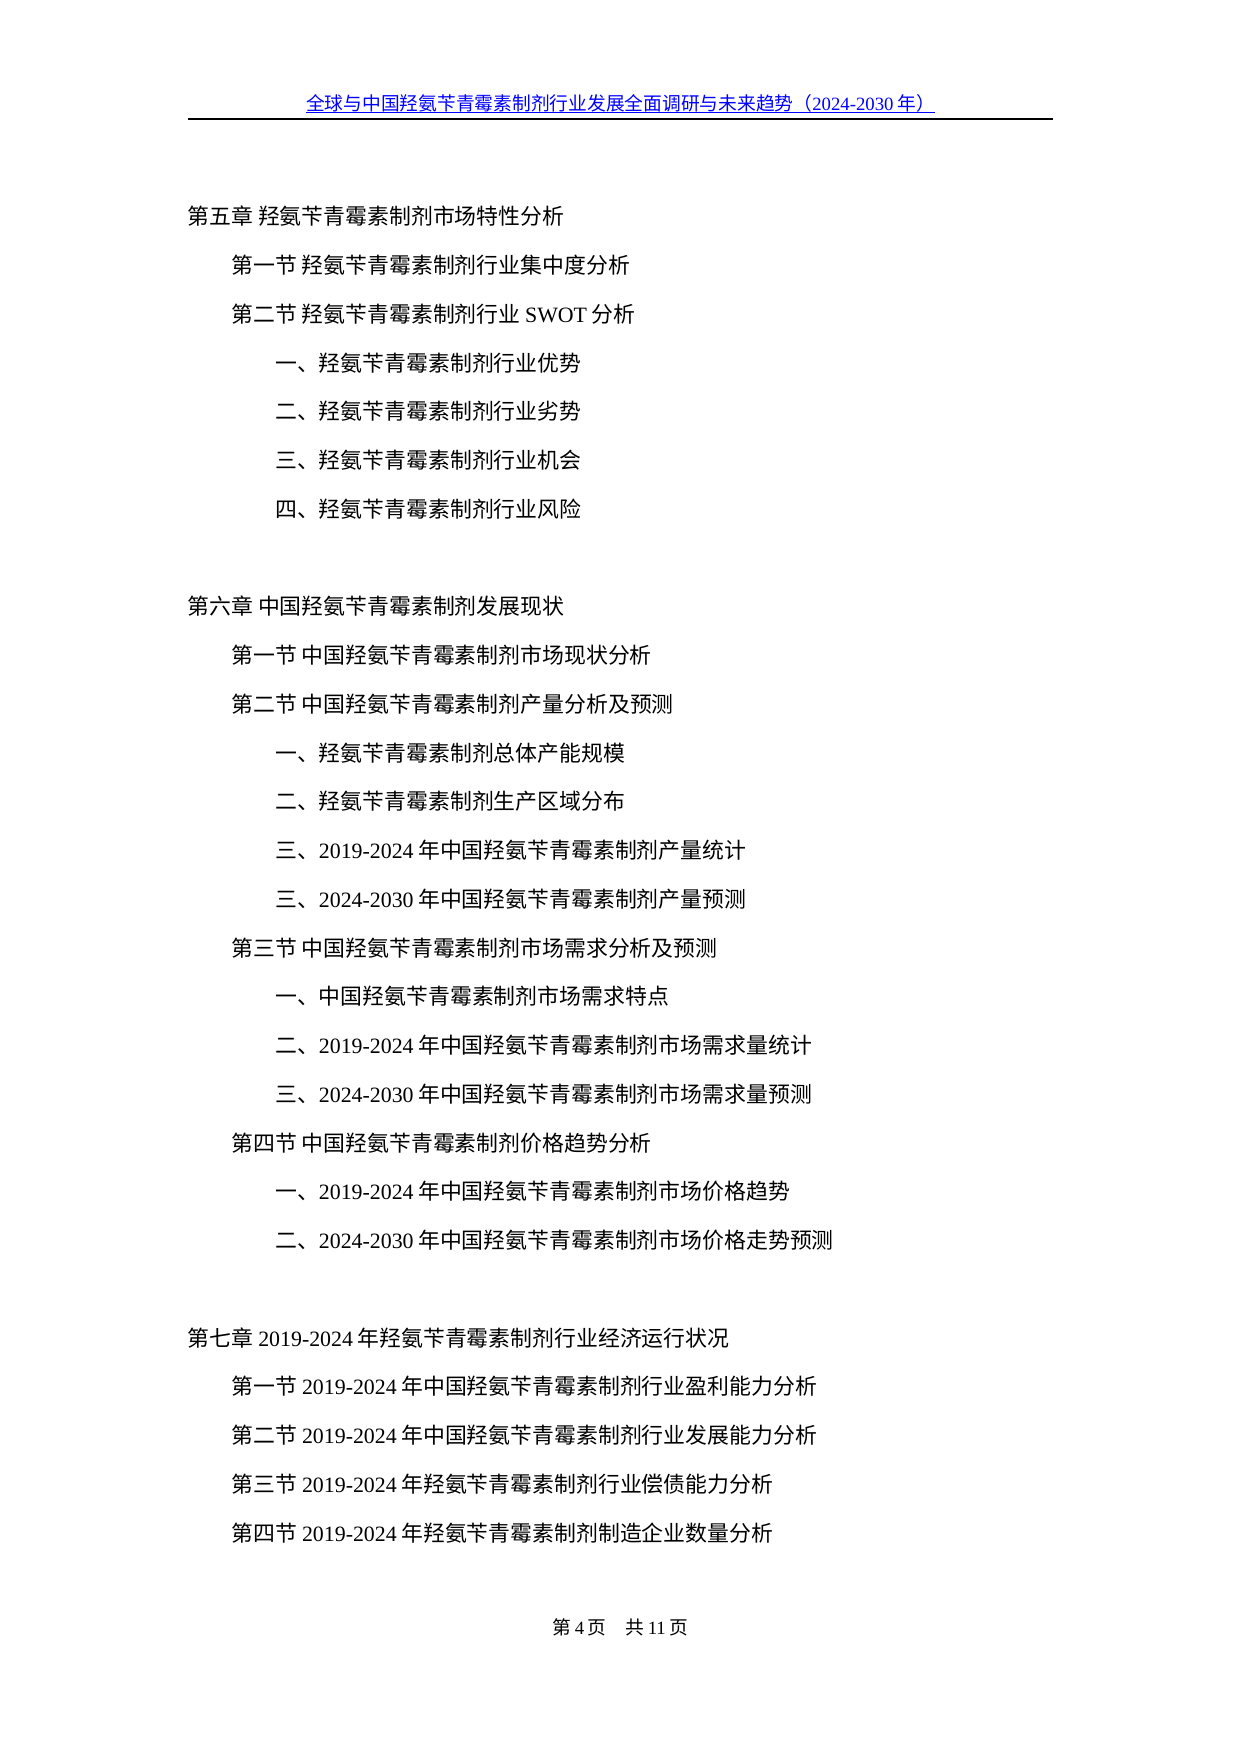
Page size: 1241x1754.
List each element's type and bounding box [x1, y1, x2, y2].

text [187, 150, 1053, 1548]
